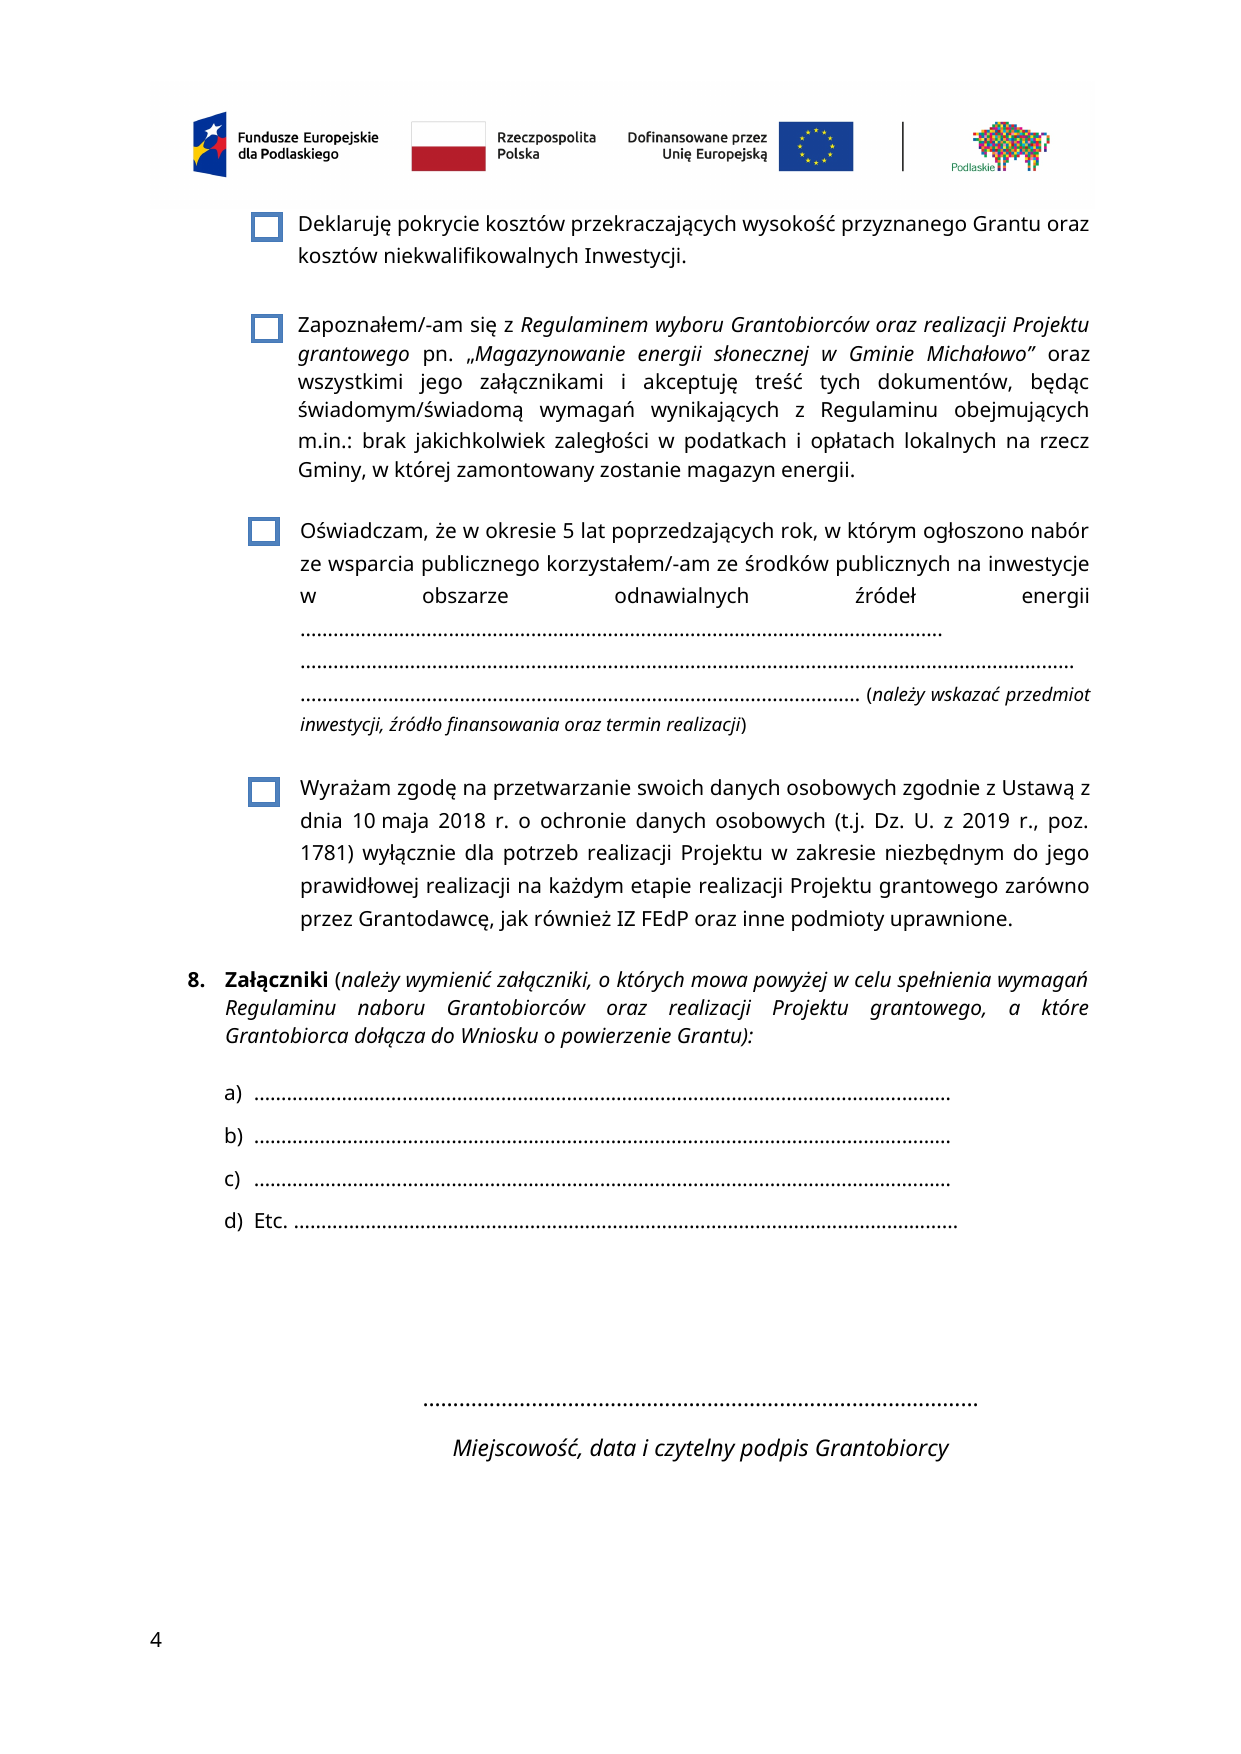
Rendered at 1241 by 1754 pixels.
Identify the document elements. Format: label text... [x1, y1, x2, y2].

text Deklaruję pokrycie kosztów przekraczających wysokość przyznanego Grantu oraz kosztów niekwalifikowalnych Inwestycji. [298, 209, 1090, 270]
list Etc. …………………………………………………………………………………………………….…… [224, 1206, 1090, 1235]
list ………………………………………………………………………………………………………….…… [224, 1164, 1090, 1192]
text Wyrażam zgodę na przetwarzanie swoich danych osobowych zgodnie z Ustawą z dnia 10 maja 2018 r. o ochronie danych osobowych (t.j. Dz. U. z 2019 r., poz. 1781) wyłącznie dla potrzeb realizacji Projektu w zakresie niezbędnym do jego prawidłowej realizacji na każdym etapie realizacji Projektu grantowego zarówno przez Grantodawcę, jak również IZ FEdP oraz inne podmioty uprawnione. [300, 773, 1090, 932]
text Zapoznałem/-am się z Regulaminem wyboru Grantobiorców oraz realizacji Projektu grantowego pn. „Magazynowanie energii słonecznej w Gminie Michałowo” oraz wszystkimi jego załącznikami i akceptuję treść tych dokumentów, będąc świadomym/świadomą wymagań wynikających z Regulaminu obejmujących m.in.: brak jakichkolwiek zaległości w podatkach i opłatach lokalnych na rzecz Gminy, w której zamontowany zostanie magazyn energii. [298, 310, 1090, 484]
list ……………………………………………………………………………………………………….……… [224, 1078, 1090, 1107]
picture [150, 81, 1096, 209]
list ……………………………………………………………………………………………………….……… [224, 1121, 1090, 1149]
text Miejscowość, data i czytelny podpis Grantobiorcy [150, 1432, 1090, 1463]
text ………………………..……………………………………………………… [150, 1382, 1090, 1413]
list Załączniki (należy wymienić załączniki, o których mowa powyżej w celu spełnienia wymagań Regulaminu naboru Grantobiorców oraz realizacji Projektu grantowego, a które Grantobiorca dołącza do Wniosku o powierzenie Grantu): [187, 965, 1090, 1050]
text Oświadczam, że w okresie 5 lat poprzedzających rok, w którym ogłoszono nabór ze wsparcia publicznego korzystałem/-am ze środków publicznych na inwestycje w obszarze odnawialnych źródeł energii …………………………………………………………………..………………………………….……………………………………………………………………………………………………………………………………………………………………………………………………………………… (należy wskazać przedmiot inwestycji, źródło finansowania oraz termin realizacji) [300, 516, 1090, 737]
